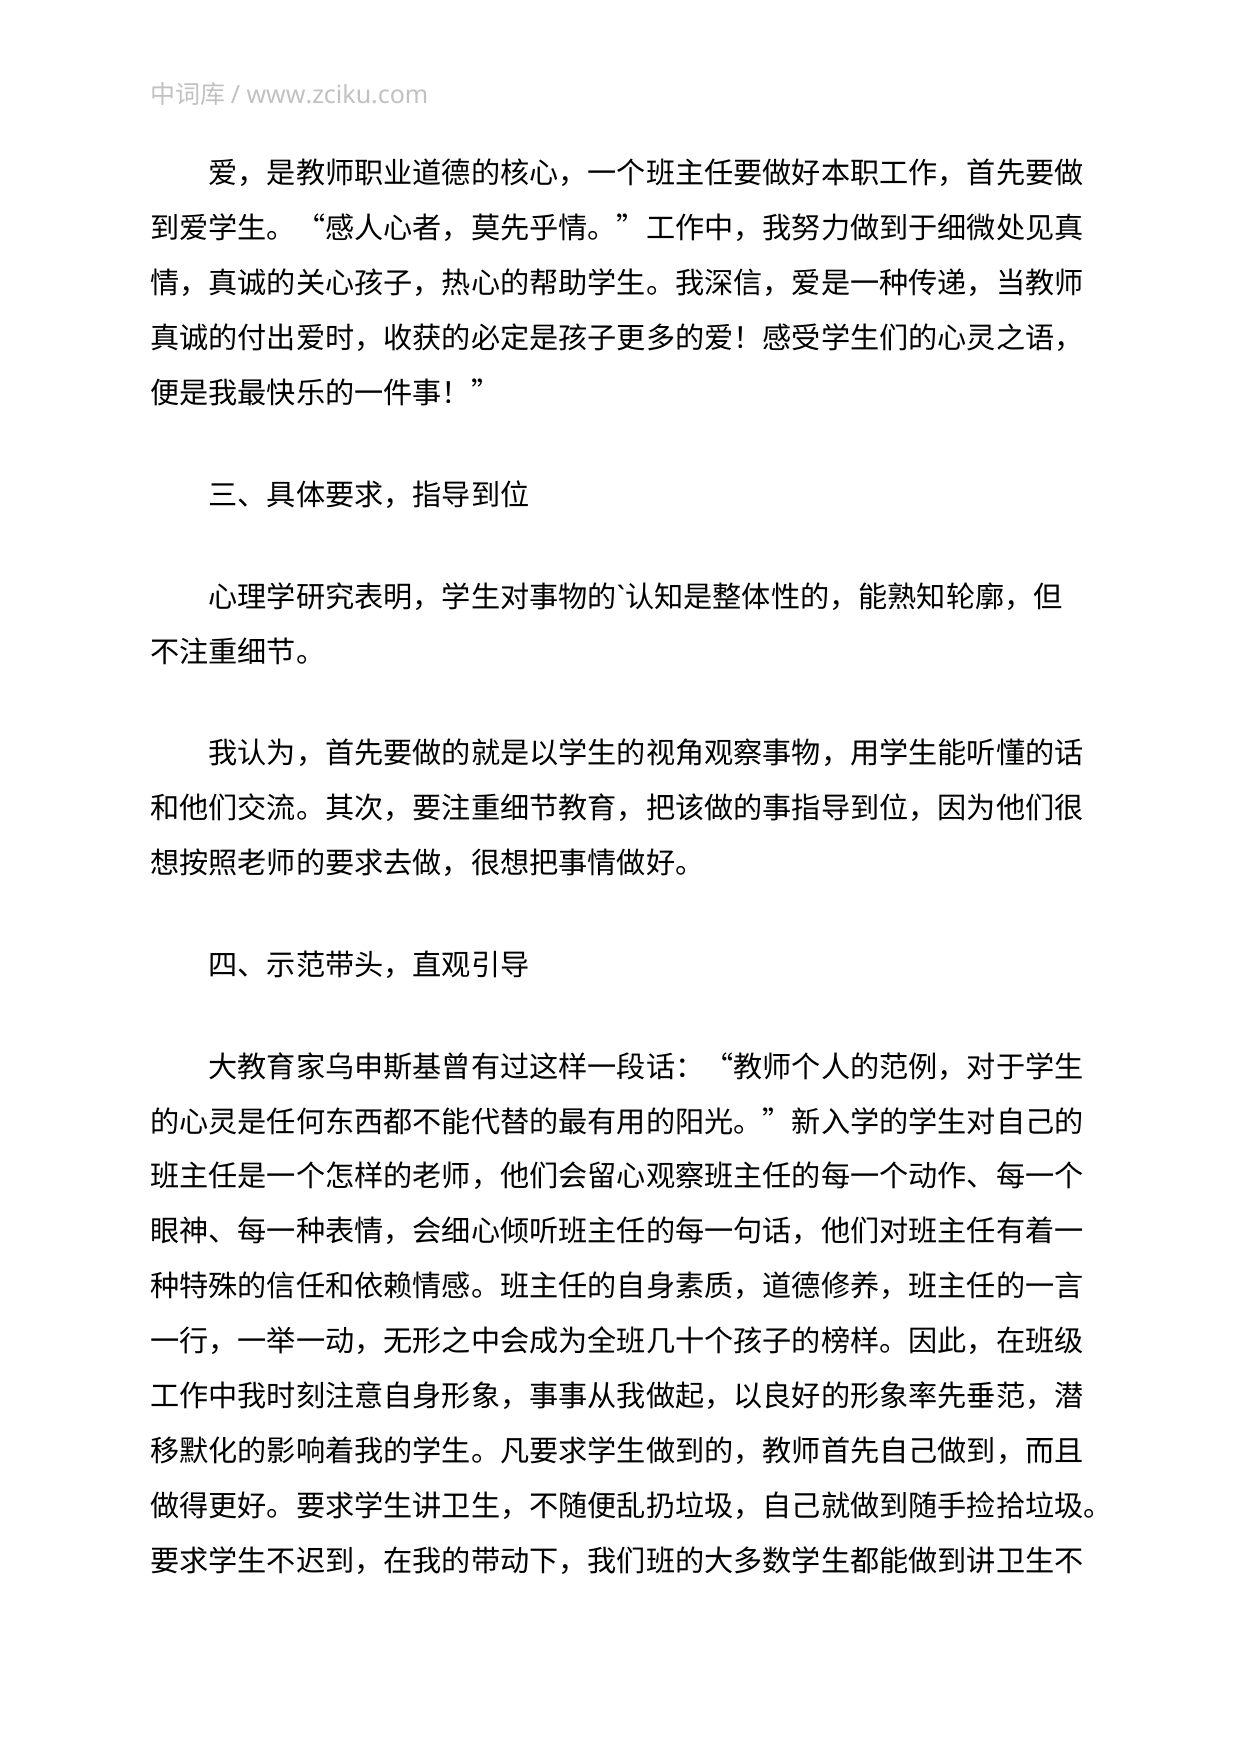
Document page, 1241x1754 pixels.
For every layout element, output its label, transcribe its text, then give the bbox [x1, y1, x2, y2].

text 心理学研究表明，学生对事物的`认知是整体性的，能熟知轮廓，但不注重细节。 [150, 573, 1090, 670]
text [150, 1043, 1090, 1579]
text 爱，是教师职业道德的核心，一个班主任要做好本职工作，首先要做到爱学生。“感人心者，莫先乎情。”工作中，我努力做到于细微处见真情，真诚的关心孩子，热心的帮助学生。我深信，爱是一种传递，当教师真诚的付出爱时，收获的必定是孩子更多的爱！感受学生们的心灵之语，便是我最快乐的一件事！” [150, 150, 1090, 412]
text 我认为，首先要做的就是以学生的视角观察事物，用学生能听懂的话和他们交流。其次，要注重细节教育，把该做的事指导到位，因为他们很想按照老师的要求去做，很想把事情做好。 [150, 730, 1090, 882]
text 三、具体要求，指导到位 [150, 471, 1090, 514]
text 四、示范带头，直观引导 [150, 941, 1090, 984]
